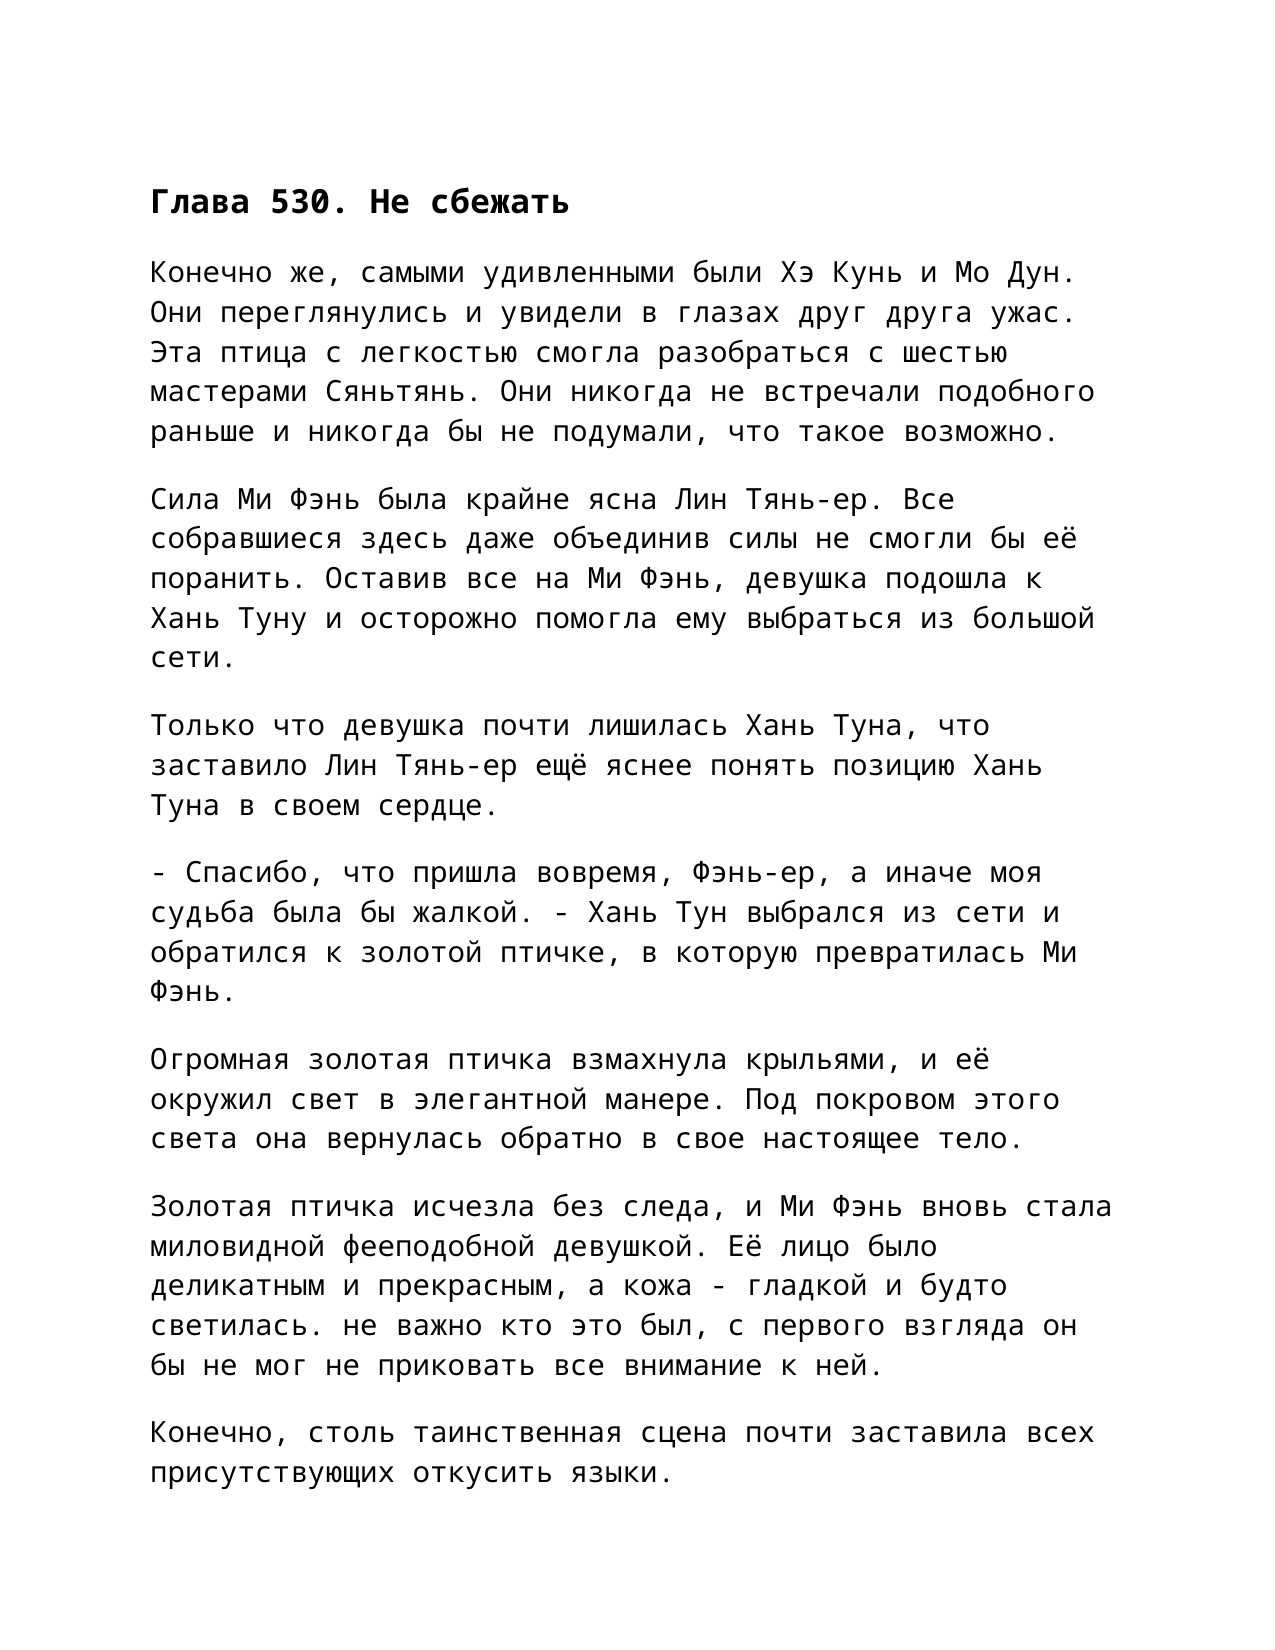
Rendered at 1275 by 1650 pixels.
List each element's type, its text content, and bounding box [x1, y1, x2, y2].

text Глава 530. Не сбежать [150, 178, 1125, 223]
text Сила Ми Фэнь была крайне ясна Лин Тянь-ер. Все собравшиеся здесь даже объединив силы не смогли бы её поранить. Оставив все на Ми Фэнь, девушка подошла к Хань Туну и осторожно помогла ему выбраться из большой сети. [150, 478, 1125, 676]
text Огромная золотая птичка взмахнула крыльями, и её окружил свет в элегантной манере. Под покровом этого света она вернулась обратно в свое настоящее тело. [150, 1038, 1125, 1157]
text Конечно же, самыми удивленными были Хэ Кунь и Мо Дун. Они переглянулись и увидели в глазах друг друга ужас. Эта птица с легкостью смогла разобраться с шестью мастерами Сяньтянь. Они никогда не встречали подобного раньше и никогда бы не подумали, что такое возможно. [150, 251, 1125, 450]
text Золотая птичка исчезла без следа, и Ми Фэнь вновь стала миловидной фееподобной девушкой. Её лицо было деликатным и прекрасным, а кожа - гладкой и будто светилась. не важно кто это был, с первого взгляда он бы не мог не приковать все внимание к ней. [150, 1185, 1125, 1384]
text Конечно, столь таинственная сцена почти заставила всех присутствующих откусить языки. [150, 1412, 1125, 1491]
text Только что девушка почти лишилась Хань Туна, что заставило Лин Тянь-ер ещё яснее понять позицию Хань Туна в своем сердце. [150, 704, 1125, 823]
text - Спасибо, что пришла вовремя, Фэнь-ер, а иначе моя судьба была бы жалкой. - Хань Тун выбрался из сети и обратился к золотой птичке, в которую превратилась Ми Фэнь. [150, 851, 1125, 1010]
